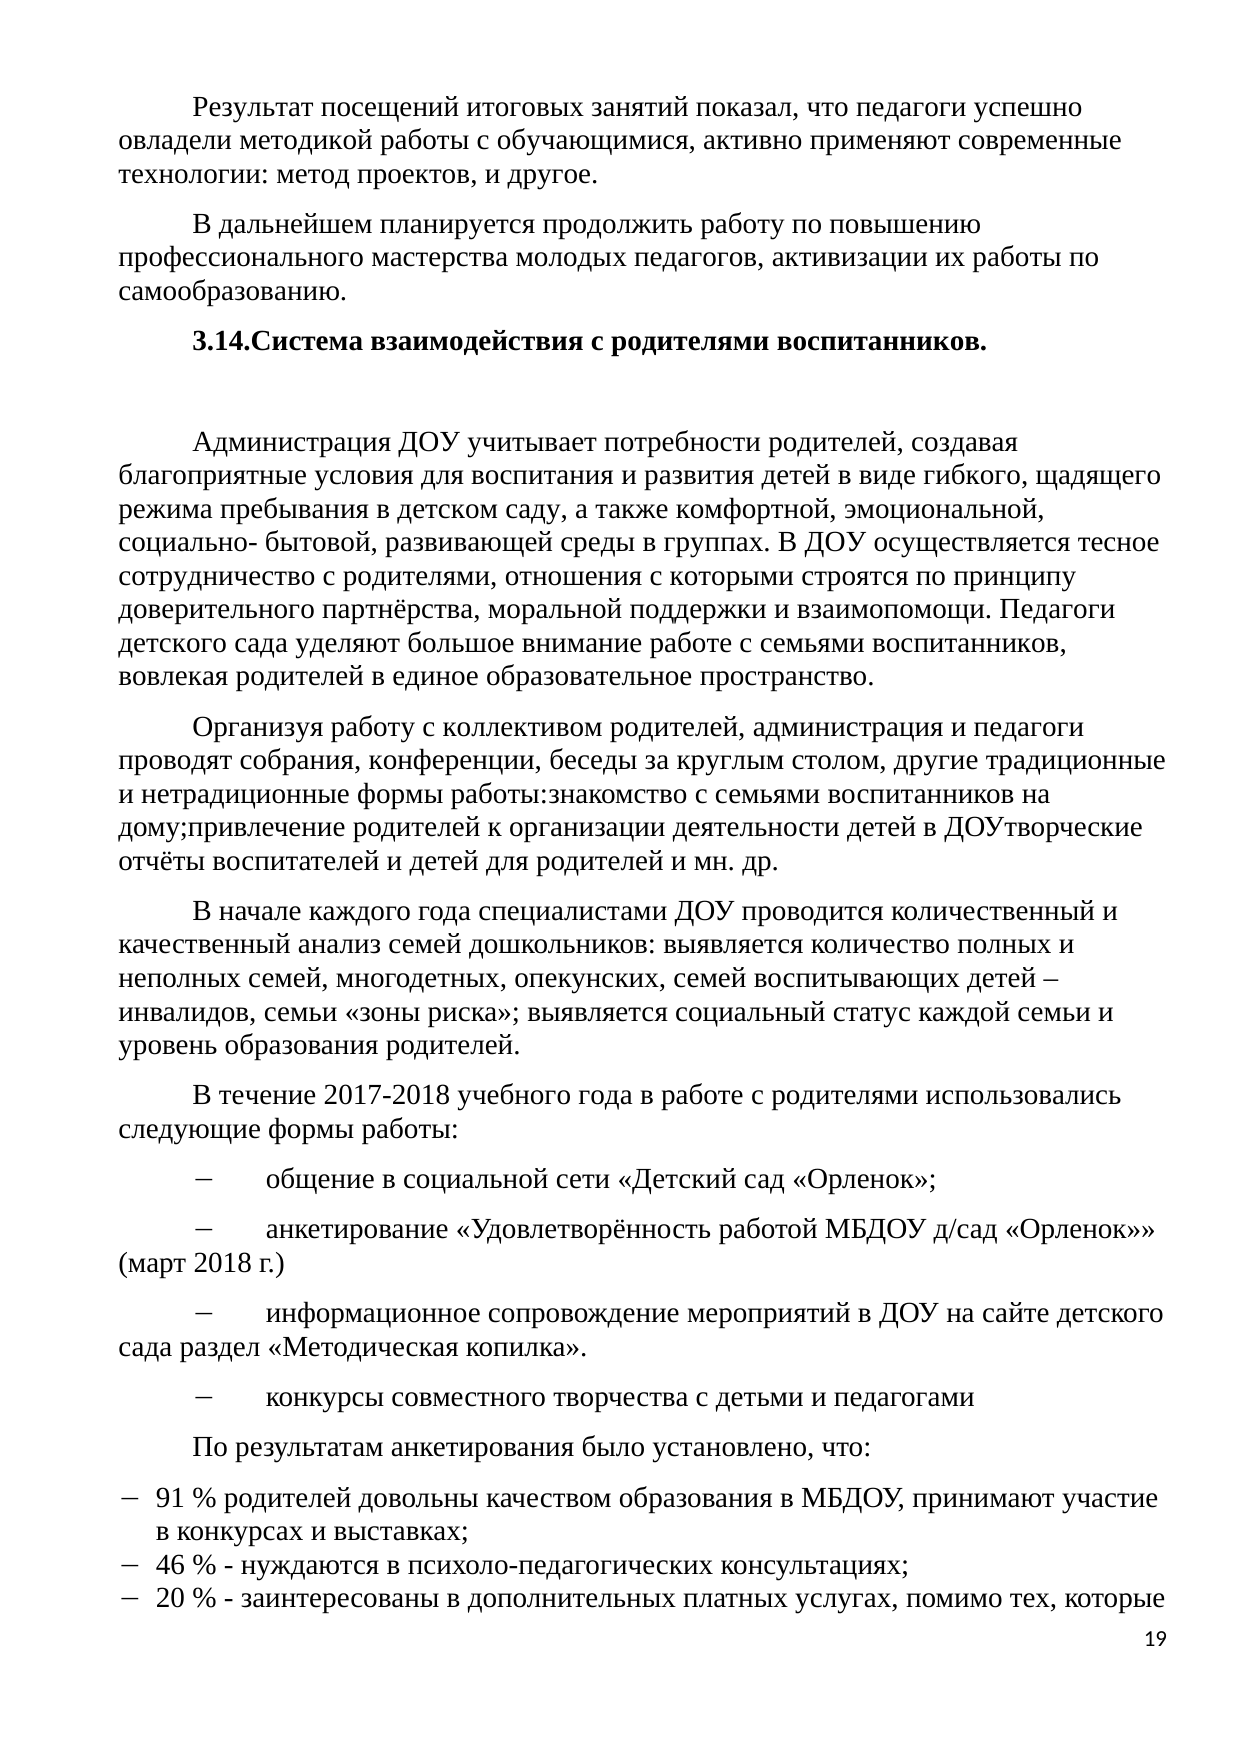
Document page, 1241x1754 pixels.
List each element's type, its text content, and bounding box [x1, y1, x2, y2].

list конкурсы совместного творчества с детьми и педагогами [118, 1379, 1167, 1413]
list 91 % родителей довольны качеством образования в МБДОУ, принимают участие в конкурсах и выставках; [118, 1480, 1167, 1547]
list информационное сопровождение мероприятий в ДОУ на сайте детского сада раздел «Методическая копилка». [118, 1295, 1167, 1362]
text 3.14.Система взаимодействия с родителями воспитанников. [118, 323, 1167, 357]
list 46 % - нуждаются в психоло-педагогических консультациях; [118, 1547, 1167, 1581]
text Результат посещений итоговых занятий показал, что педагоги успешно овладели методикой работы с обучающимися, активно применяют современные технологии: метод проектов, и другое. [118, 89, 1167, 189]
list общение в социальной сети «Детский сад «Орленок»; [118, 1161, 1167, 1195]
text Администрация ДОУ учитывает потребности родителей, создавая благоприятные условия для воспитания и развития детей в виде гибкого, щадящего режима пребывания в детском саду, а также комфортной, эмоциональной, социально- бытовой, развивающей среды в группах. В ДОУ осуществляется тесное сотрудничество с родителями, отношения с которыми строятся по принципу доверительного партнёрства, моральной поддержки и взаимопомощи. Педагоги детского сада уделяют большое внимание работе с семьями воспитанников, вовлекая родителей в единое образовательное пространство. [118, 424, 1167, 692]
text Организуя работу с коллективом родителей, администрация и педагоги проводят собрания, конференции, беседы за круглым столом, другие традиционные и нетрадиционные формы работы:знакомство с семьями воспитанников на дому;привлечение родителей к организации деятельности детей в ДОУтворческие отчёты воспитателей и детей для родителей и мн. др. [118, 709, 1167, 876]
text По результатам анкетирования было установлено, что: [118, 1429, 1167, 1463]
text В дальнейшем планируется продолжить работу по повышению профессионального мастерства молодых педагогов, активизации их работы по самообразованию. [118, 206, 1167, 307]
text В течение 2017-2018 учебного года в работе с родителями использовались следующие формы работы: [118, 1077, 1167, 1144]
list анкетирование «Удовлетворённость работой МБДОУ д/сад «Орленок»» (март 2018 г.) [118, 1211, 1167, 1279]
text В начале каждого года специалистами ДОУ проводится количественный и качественный анализ семей дошкольников: выявляется количество полных и неполных семей, многодетных, опекунских, семей воспитывающих детей –инвалидов, семьи «зоны риска»; выявляется социальный статус каждой семьи и уровень образования родителей. [118, 893, 1167, 1061]
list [118, 1581, 1167, 1614]
